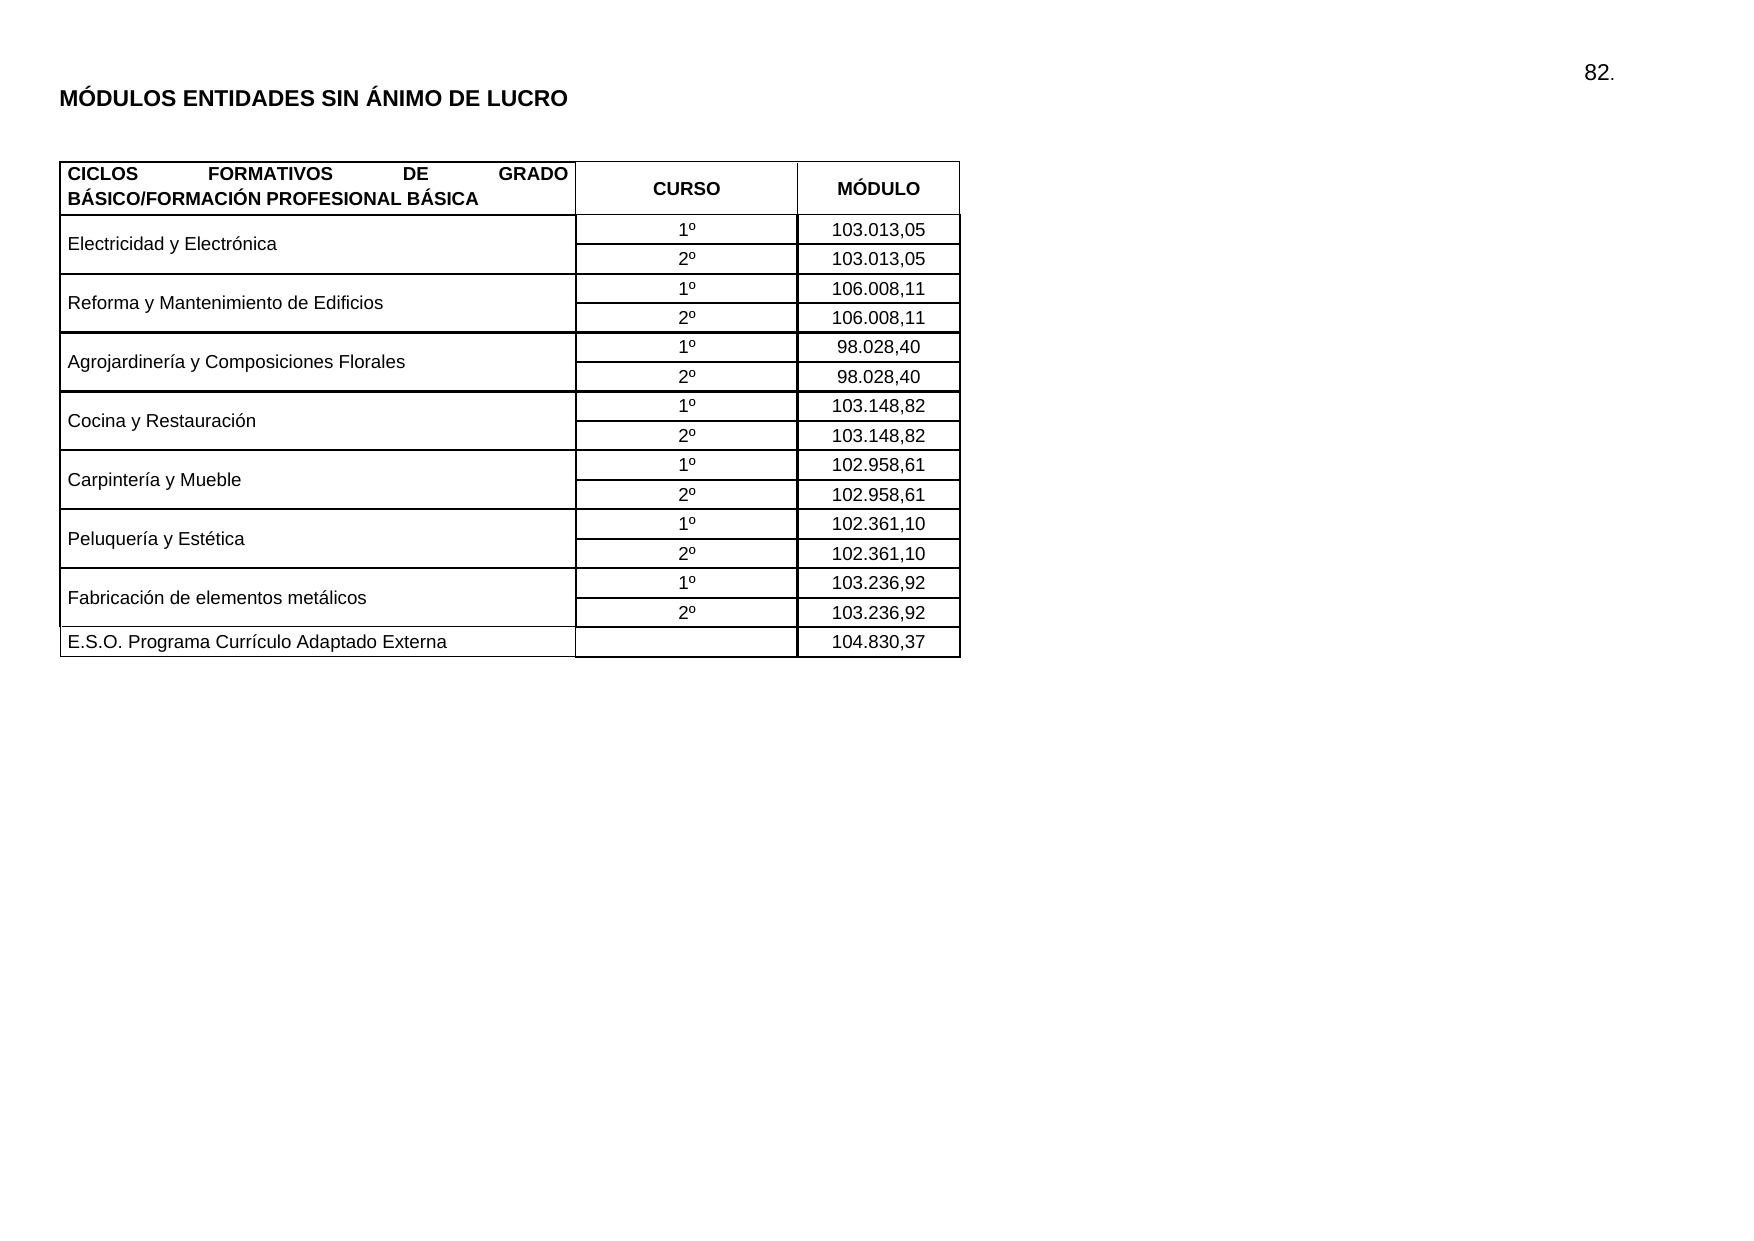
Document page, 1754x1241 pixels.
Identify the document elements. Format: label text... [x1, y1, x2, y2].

table_cell 1º [577, 334, 796, 361]
table_cell Cocina y Restauración [61, 393, 575, 449]
table_cell 102.958,61 [799, 451, 959, 479]
table_cell 1º [577, 451, 796, 479]
table_cell 102.958,61 [799, 481, 959, 508]
table_cell 103.236,92 [799, 569, 959, 597]
table_cell Peluquería y Estética [61, 510, 575, 567]
table_cell 103.148,82 [799, 393, 959, 420]
table_cell Electricidad y Electrónica [61, 216, 575, 272]
table_cell 102.361,10 [799, 510, 959, 538]
table_cell 2º [577, 245, 796, 272]
table_cell Reforma y Mantenimiento de Edificios [61, 275, 575, 331]
table_cell E.S.O. Programa Currículo Adaptado Externa [61, 627, 575, 656]
table_cell Agrojardinería y Composiciones Florales [61, 334, 575, 390]
table_cell 1º [577, 569, 796, 597]
table_cell 98.028,40 [799, 334, 959, 361]
text MÓDULOS ENTIDADES SIN ÁNIMO DE LUCRO [59, 85, 1713, 112]
table_cell Carpintería y Mueble [61, 451, 575, 508]
table_cell 2º [577, 599, 796, 626]
table_cell 103.148,82 [799, 422, 959, 449]
table_cell 102.361,10 [799, 540, 959, 567]
table_cell Fabricación de elementos metálicos [61, 569, 575, 626]
table_cell 106.008,11 [799, 304, 959, 331]
table_cell [576, 628, 796, 656]
table_cell 1º [577, 393, 796, 420]
table_cell 98.028,40 [799, 363, 959, 390]
table_cell 2º [577, 540, 796, 567]
table_cell 104.830,37 [799, 628, 959, 656]
table_header CICLOS FORMATIVOS DE GRADO BÁSICO/FORMACIÓN PROFESIONAL BÁSICA [61, 163, 575, 213]
table_header CURSO [576, 162, 797, 213]
table_cell 1º [577, 215, 796, 243]
table_cell 2º [577, 304, 796, 331]
table_cell 103.013,05 [799, 245, 959, 272]
table_header MÓDULO [798, 162, 959, 213]
table_cell 1º [577, 275, 796, 302]
table_cell 1º [577, 510, 796, 538]
table_cell 2º [577, 481, 796, 508]
table_cell 103.236,92 [799, 599, 959, 626]
table_cell 103.013,05 [799, 215, 959, 243]
table_cell 2º [577, 363, 796, 390]
table_cell 106.008,11 [799, 275, 959, 302]
table_cell 2º [577, 422, 796, 449]
